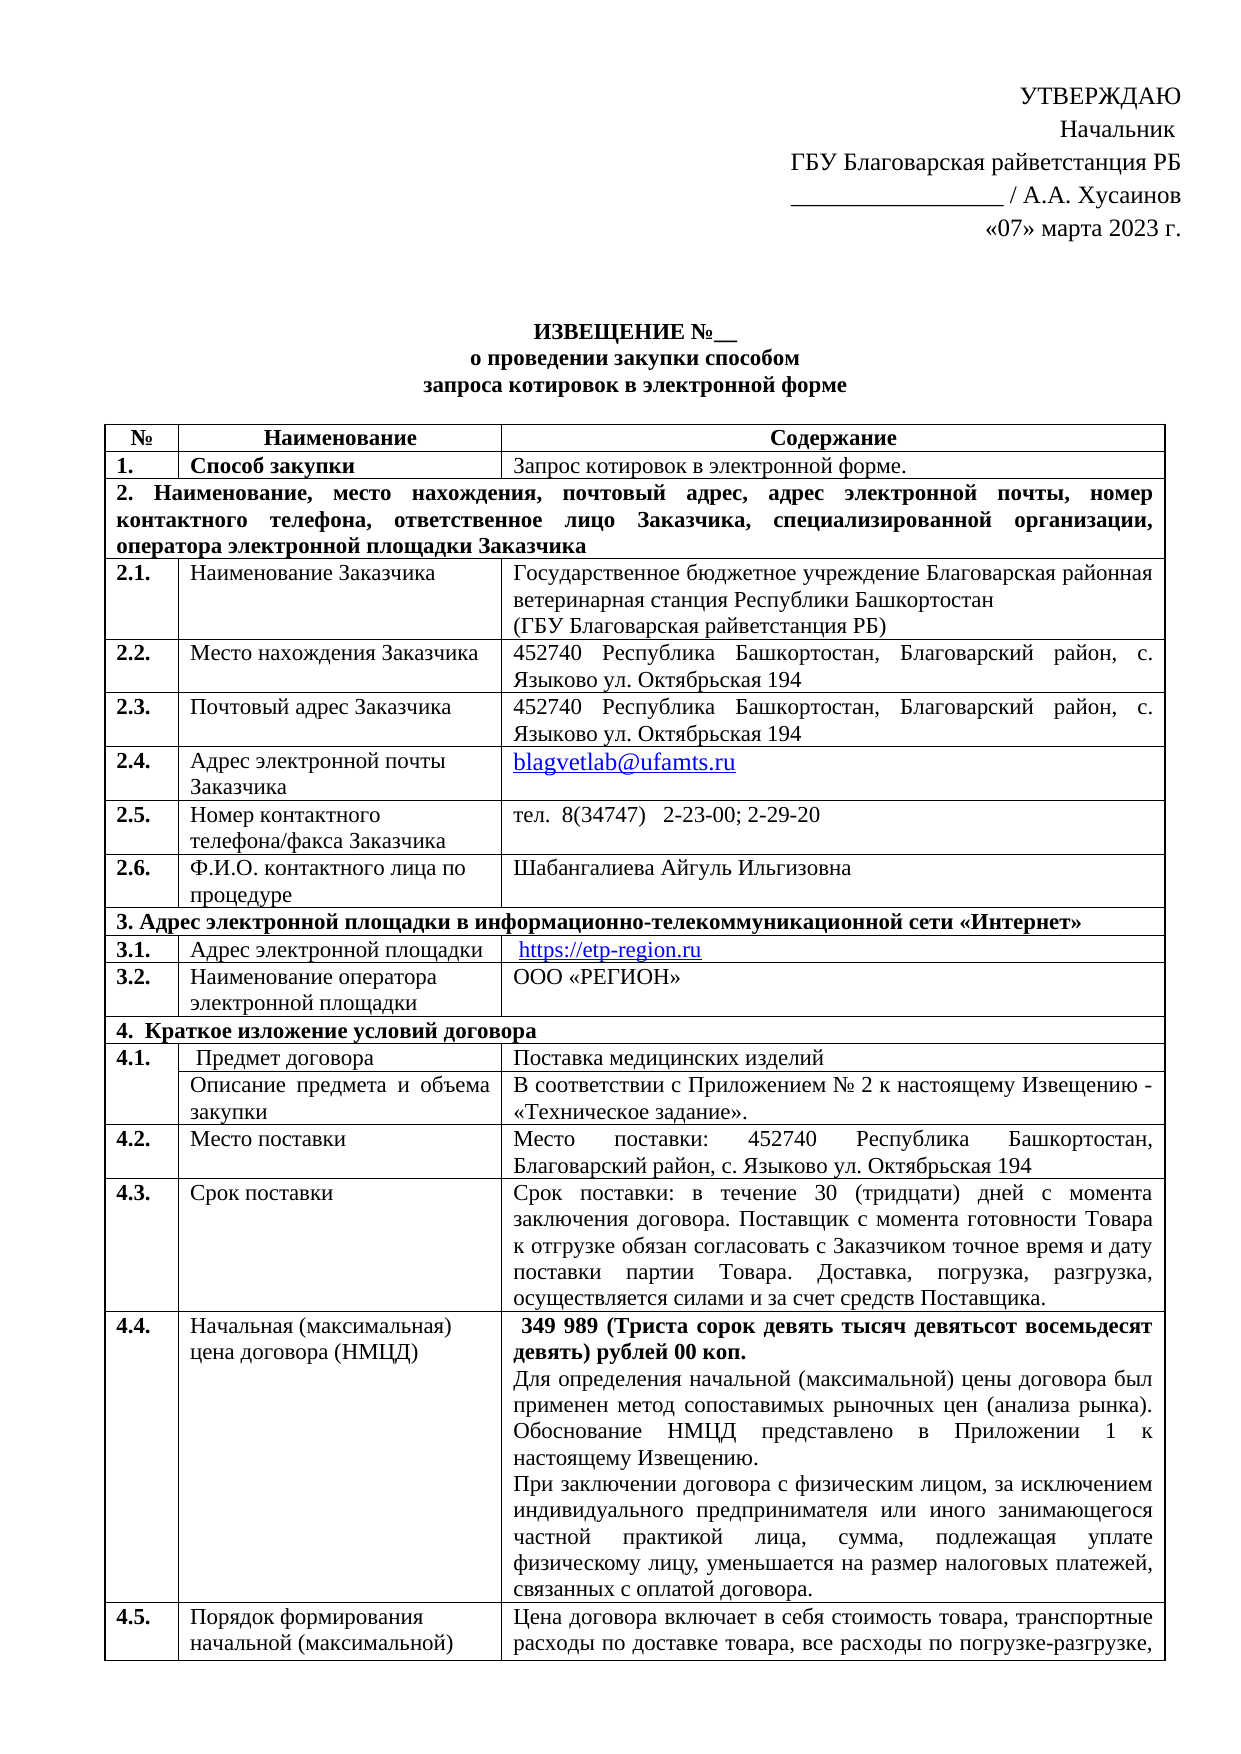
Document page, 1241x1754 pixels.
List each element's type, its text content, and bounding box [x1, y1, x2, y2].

table_cell 4.1. [106, 1044, 178, 1124]
table_cell Адрес электронной площадки [179, 936, 501, 962]
table_cell Начальная (максимальная) цена договора (НМЦД) [179, 1312, 501, 1602]
text Начальник ГБУ Благоварская райветстанция РБ [89, 114, 1181, 176]
table_cell 452740 Республика Башкортостан, Благоварский район, с. Языково ул. Октябрьская 194 [502, 640, 1164, 692]
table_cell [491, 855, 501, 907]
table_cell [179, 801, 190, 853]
table_header Содержание [502, 425, 1164, 451]
table_cell 2.3. [106, 693, 178, 746]
table_cell 2.2. [106, 640, 178, 692]
table_cell Поставка медицинских изделий [502, 1044, 1164, 1071]
table_cell 2.1. [106, 559, 178, 638]
table_cell Предмет договора [179, 1044, 501, 1071]
table_cell 4.5. [106, 1603, 178, 1660]
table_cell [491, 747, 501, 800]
text «07» марта 2023 г. [89, 213, 1181, 242]
table_cell Место нахождения Заказчика [179, 640, 501, 692]
text УТВЕРЖДАЮ [89, 81, 1181, 109]
table_cell ООО «РЕГИОН» [502, 963, 1164, 1016]
table_header Наименование [179, 425, 501, 451]
table_cell тел. 8(34747) 2-23-00; 2-29-20 [502, 801, 1164, 853]
table_cell 4. Краткое изложение условий договора [106, 1017, 1164, 1043]
table_cell Место поставки: 452740 Республика Башкортостан, Благоварский район, с. Языково ул. Октябрьская 194 [502, 1125, 1164, 1178]
table_cell 2.4. [106, 747, 178, 800]
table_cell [502, 1603, 1164, 1660]
table_cell Наименование оператора электронной площадки [179, 963, 501, 1016]
text _________________ / А.А. Хусаинов [89, 180, 1181, 208]
table_cell 4.2. [106, 1125, 178, 1178]
table_cell blagvetlab@ufamts.ru [502, 747, 1164, 800]
table_cell 3.1. [106, 936, 178, 962]
table_cell Место поставки [179, 1125, 501, 1178]
table_cell Запрос котировок в электронной форме. [502, 452, 1164, 478]
table_cell 3.2. [106, 963, 178, 1016]
text ИЗВЕЩЕНИЕ №__ [89, 318, 1181, 344]
table_cell Государственное бюджетное учреждение Благоварская районная ветеринарная станция Республики Башкортостан (ГБУ Благоварская райветстанция РБ) [502, 559, 1164, 638]
table_cell 4.3. [106, 1179, 178, 1311]
table_cell Описание предмета и объема закупки [179, 1072, 501, 1124]
table_cell Шабангалиева Айгуль Ильгизовна [502, 855, 1164, 907]
table_cell 3. Адрес электронной площадки в информационно-телекоммуникационной сети «Интернет» [106, 908, 1164, 934]
table_cell В соответствии с Приложением № 2 к настоящему Извещению - «Техническое задание». [502, 1072, 1164, 1124]
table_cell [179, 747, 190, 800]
table_cell 4.4. [106, 1312, 178, 1602]
table_cell 2.5. [106, 801, 178, 853]
table_cell 349 989 (Триста сорок девять тысяч девятьсот восемьдесят девять) рублей 00 коп. Для определения начальной (максимальной) цены договора был применен метод сопоставимых рыночных цен (анализа рынка). Обоснование НМЦД представлено в Приложении 1 к настоящему Извещению. При заключении договора с физическим лицом, за исключением индивидуального предпринимателя или иного занимающегося частной практикой лица, сумма, подлежащая уплате физическому лицу, уменьшается на размер налоговых платежей, связанных с оплатой договора. [502, 1312, 1164, 1602]
table_cell 2.6. [106, 855, 178, 907]
text запроса котировок в электронной форме [89, 371, 1181, 397]
table_header № [106, 425, 178, 451]
table_cell Срок поставки [179, 1179, 501, 1311]
table_cell Срок поставки: в течение 30 (тридцати) дней с момента заключения договора. Поставщик с момента готовности Товара к отгрузке обязан согласовать с Заказчиком точное время и дату поставки партии Товара. Доставка, погрузка, разгрузка, осуществляется силами и за счет средств Поставщика. [502, 1179, 1164, 1311]
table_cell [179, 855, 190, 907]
text о проведении закупки способом [89, 344, 1181, 371]
table_cell Способ закупки [179, 452, 501, 478]
table_cell https://etp-region.ru [502, 936, 1164, 962]
table_cell Почтовый адрес Заказчика [179, 693, 501, 746]
table_cell 1. [106, 452, 178, 478]
table_cell 452740 Республика Башкортостан, Благоварский район, с. Языково ул. Октябрьская 194 [502, 693, 1164, 746]
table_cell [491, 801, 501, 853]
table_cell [179, 1603, 501, 1660]
table_cell 2. Наименование, место нахождения, почтовый адрес, адрес электронной почты, номер контактного телефона, ответственное лицо Заказчика, специализированной организации, оператора электронной площадки Заказчика [106, 479, 1164, 558]
table_cell Наименование Заказчика [179, 559, 501, 638]
